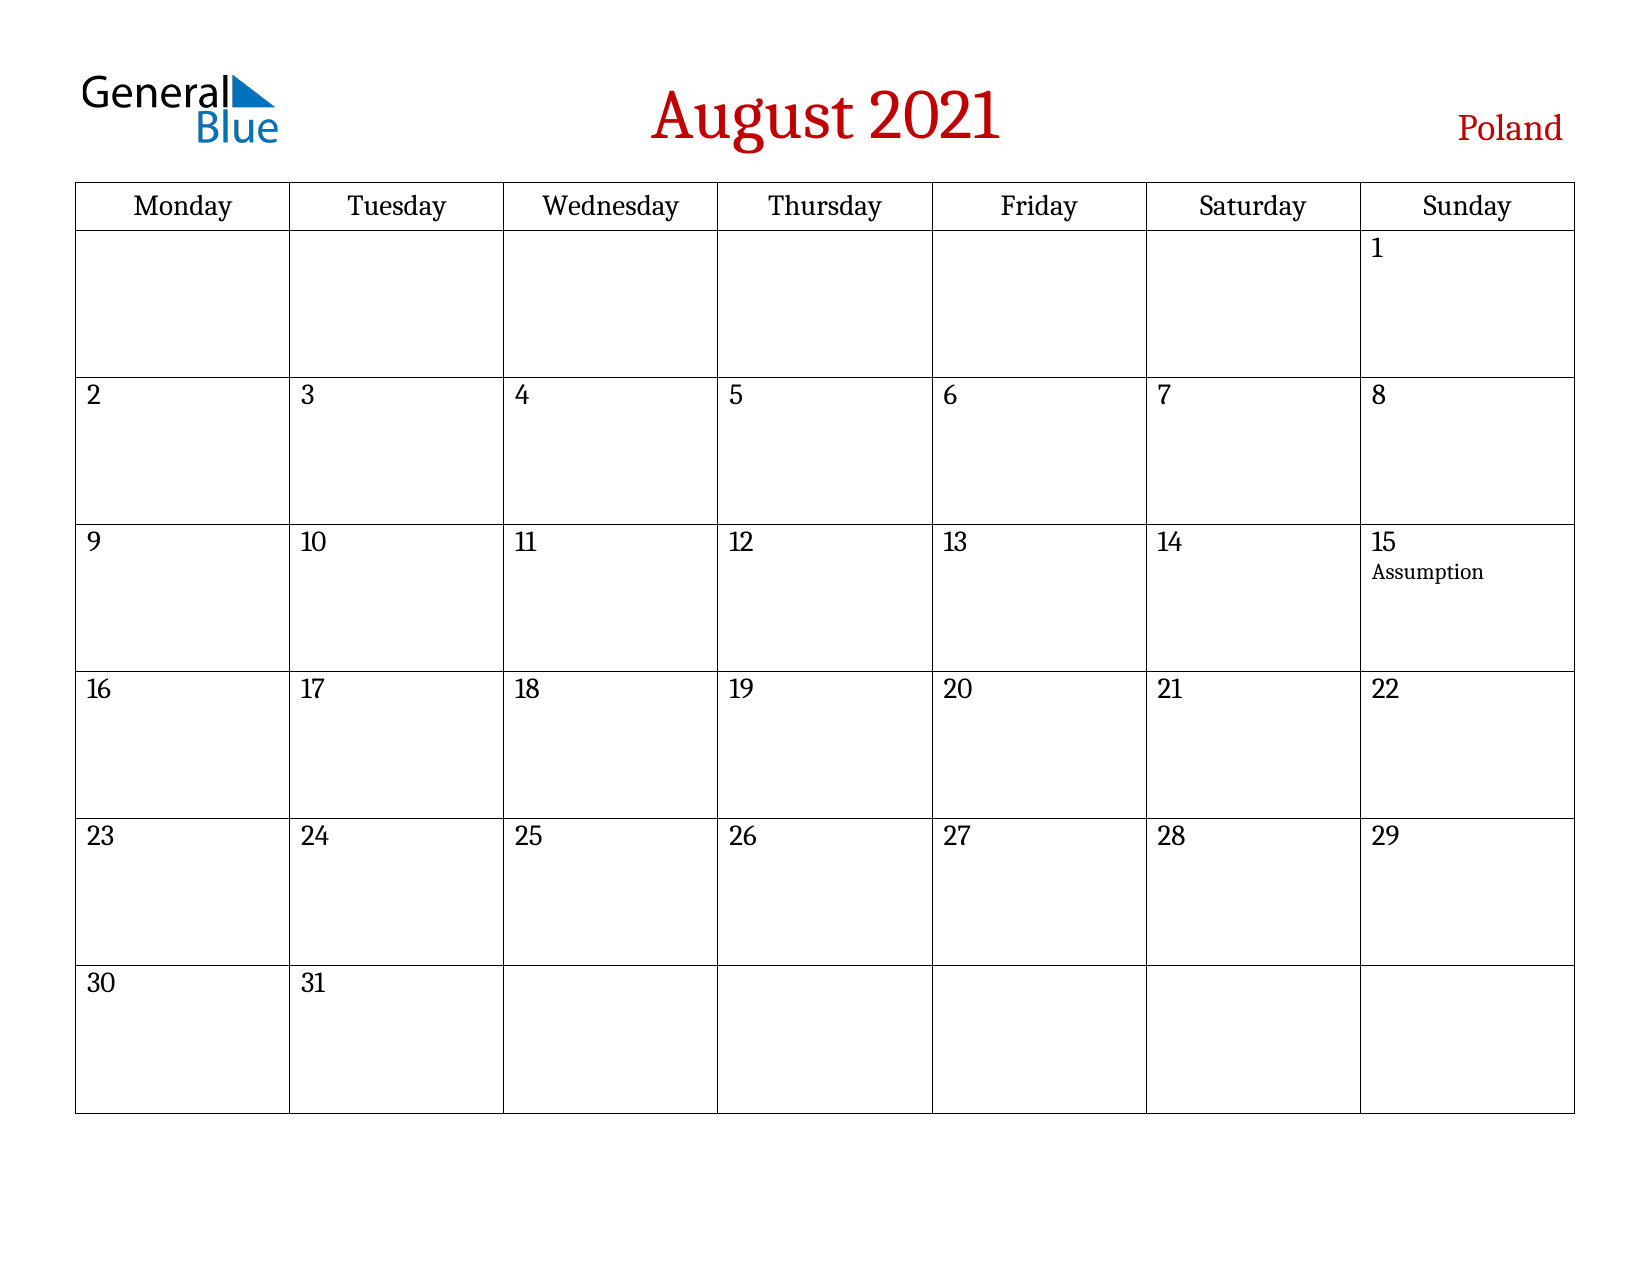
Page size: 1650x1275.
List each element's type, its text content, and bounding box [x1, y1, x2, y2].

table_cell [1361, 853, 1574, 965]
table_cell 30 [76, 966, 289, 1000]
table_cell 15 [1361, 525, 1574, 559]
table_cell [1361, 412, 1574, 524]
table_cell 13 [933, 525, 1146, 559]
table_header Poland [1146, 75, 1574, 182]
table_cell [1361, 966, 1574, 1000]
table_cell 18 [504, 672, 717, 706]
table_cell 1 [1361, 231, 1574, 264]
table_cell [290, 231, 503, 264]
table_cell [290, 412, 503, 524]
table_cell [1361, 706, 1574, 818]
table_cell [504, 412, 717, 524]
table_cell Assumption [1361, 559, 1574, 671]
table_cell [1147, 1000, 1360, 1112]
table_cell Monday [76, 183, 289, 230]
table_cell [504, 231, 717, 264]
table_cell 17 [290, 672, 503, 706]
table_cell 25 [504, 819, 717, 853]
table_cell [76, 412, 289, 524]
table_cell 21 [1147, 672, 1360, 706]
table_cell [933, 412, 1146, 524]
table_cell [504, 265, 717, 377]
table_cell [1147, 412, 1360, 524]
table_cell [290, 853, 503, 965]
table_cell 12 [718, 525, 932, 559]
table_cell 29 [1361, 819, 1574, 853]
table_cell 14 [1147, 525, 1360, 559]
table_cell 22 [1361, 672, 1574, 706]
table_cell Thursday [718, 183, 932, 230]
table_cell [933, 706, 1146, 818]
table_cell [76, 706, 289, 818]
table_cell [1147, 231, 1360, 264]
table_cell [718, 412, 932, 524]
table_cell [1147, 853, 1360, 965]
table_cell [504, 966, 717, 1000]
table_cell 8 [1361, 378, 1574, 412]
table_cell [1147, 706, 1360, 818]
table_cell [1147, 265, 1360, 377]
table_cell [718, 706, 932, 818]
table_cell 3 [290, 378, 503, 412]
table_cell [1361, 265, 1574, 377]
table_cell 27 [933, 819, 1146, 853]
table_cell 7 [1147, 378, 1360, 412]
table_cell [718, 1000, 932, 1112]
table_cell [290, 559, 503, 671]
table_cell [1147, 966, 1360, 1000]
table_cell 5 [718, 378, 932, 412]
table_cell Saturday [1147, 183, 1360, 230]
table_cell [933, 559, 1146, 671]
table_cell Wednesday [504, 183, 717, 230]
table_cell [504, 559, 717, 671]
table_cell [718, 265, 932, 377]
table_cell [718, 966, 932, 1000]
table_cell [718, 853, 932, 965]
table_cell [76, 559, 289, 671]
table_cell [933, 231, 1146, 264]
table_cell 23 [76, 819, 289, 853]
table_cell [76, 1000, 289, 1112]
table_cell Tuesday [290, 183, 503, 230]
table_cell [718, 231, 932, 264]
table_cell 4 [504, 378, 717, 412]
table_cell 26 [718, 819, 932, 853]
table_cell 16 [76, 672, 289, 706]
table_cell [76, 231, 289, 264]
table_cell 6 [933, 378, 1146, 412]
table_cell [1147, 559, 1360, 671]
table_cell [290, 706, 503, 818]
table_header [76, 75, 503, 182]
table_cell Sunday [1361, 183, 1574, 230]
table_cell 20 [933, 672, 1146, 706]
table_cell [504, 1000, 717, 1112]
table_cell [504, 853, 717, 965]
table_cell [76, 265, 289, 377]
table_cell [290, 1000, 503, 1112]
table_cell 28 [1147, 819, 1360, 853]
table_cell 10 [290, 525, 503, 559]
table_cell [290, 265, 503, 377]
table_cell 11 [504, 525, 717, 559]
table_cell 9 [76, 525, 289, 559]
table_cell 24 [290, 819, 503, 853]
table_header August 2021 [504, 75, 1146, 182]
table_cell [76, 853, 289, 965]
picture [82, 75, 278, 143]
table_cell [1361, 1000, 1574, 1112]
table_cell [933, 265, 1146, 377]
table_cell [504, 706, 717, 818]
table_cell [933, 966, 1146, 1000]
table_cell 2 [76, 378, 289, 412]
table_cell [933, 853, 1146, 965]
table_cell 31 [290, 966, 503, 1000]
table_cell 19 [718, 672, 932, 706]
table_cell Friday [933, 183, 1146, 230]
table_cell [718, 559, 932, 671]
table_cell [933, 1000, 1146, 1112]
